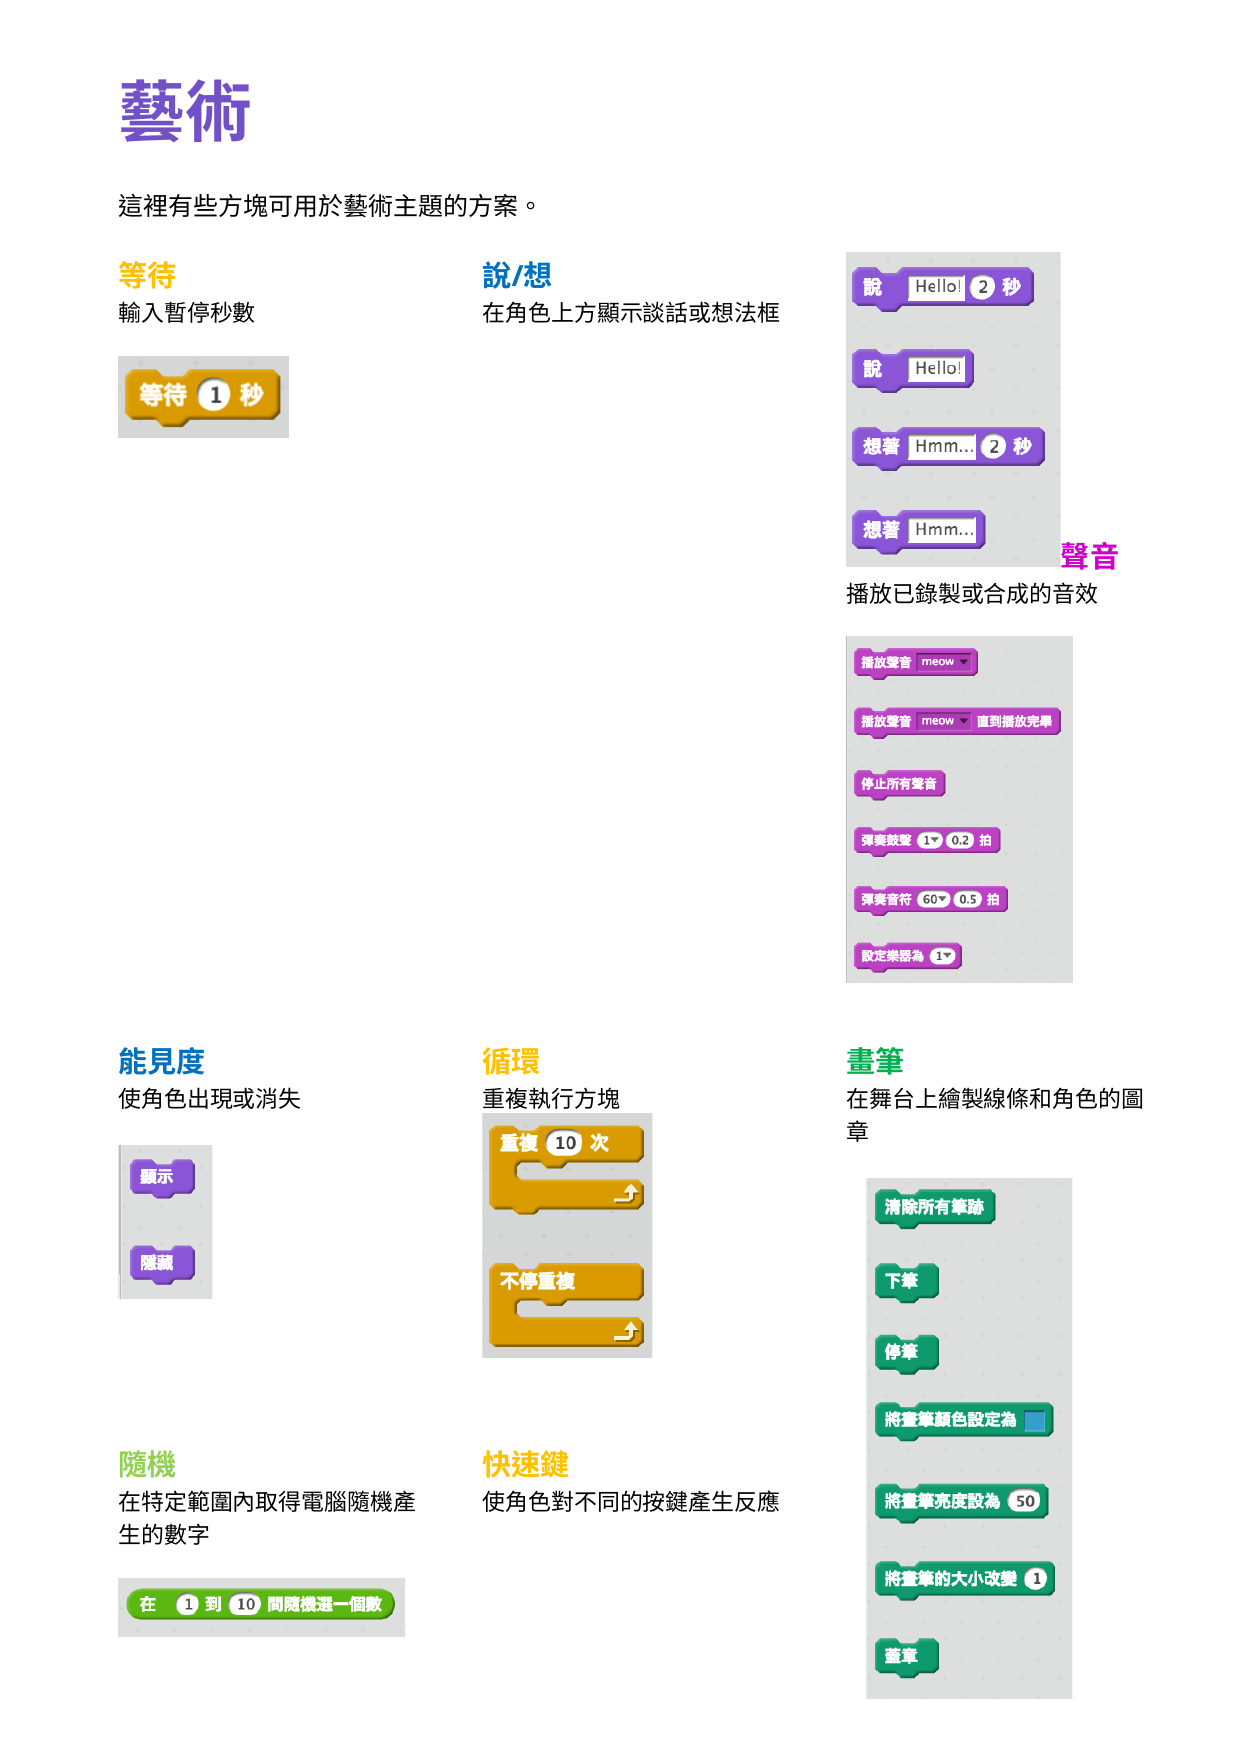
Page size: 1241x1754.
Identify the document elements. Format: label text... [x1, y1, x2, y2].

text 在特定範圍內取得電腦隨機產生的數字 [118, 1484, 423, 1550]
text 重複執行方塊 [482, 1081, 787, 1114]
text 輸入暫停秒數 [118, 295, 423, 328]
text 等待 [118, 253, 423, 295]
picture [866, 1178, 1073, 1699]
picture [846, 252, 1061, 567]
picture [118, 1145, 213, 1299]
picture [846, 636, 1073, 983]
text 畫筆 [846, 1038, 1152, 1081]
text 說/想 [482, 253, 787, 295]
text 藝術 [118, 59, 1152, 156]
text 使角色出現或消失 [118, 1081, 423, 1114]
picture [482, 1113, 653, 1358]
text 能見度 [118, 1038, 423, 1081]
text 這裡有些方塊可用於藝術主題的方案。 [118, 186, 1152, 222]
picture [118, 356, 289, 438]
text 循環 [482, 1038, 787, 1081]
text 播放已錄製或合成的音效 [846, 575, 1152, 609]
text 在舞台上繪製線條和角色的圖章 [846, 1081, 1152, 1147]
text 使角色對不同的按鍵產生反應 [482, 1484, 787, 1517]
text 隨機 [118, 1441, 423, 1484]
text 在角色上方顯示談話或想法框 [482, 295, 787, 328]
picture [118, 1578, 405, 1637]
text 快速鍵 [482, 1441, 787, 1484]
